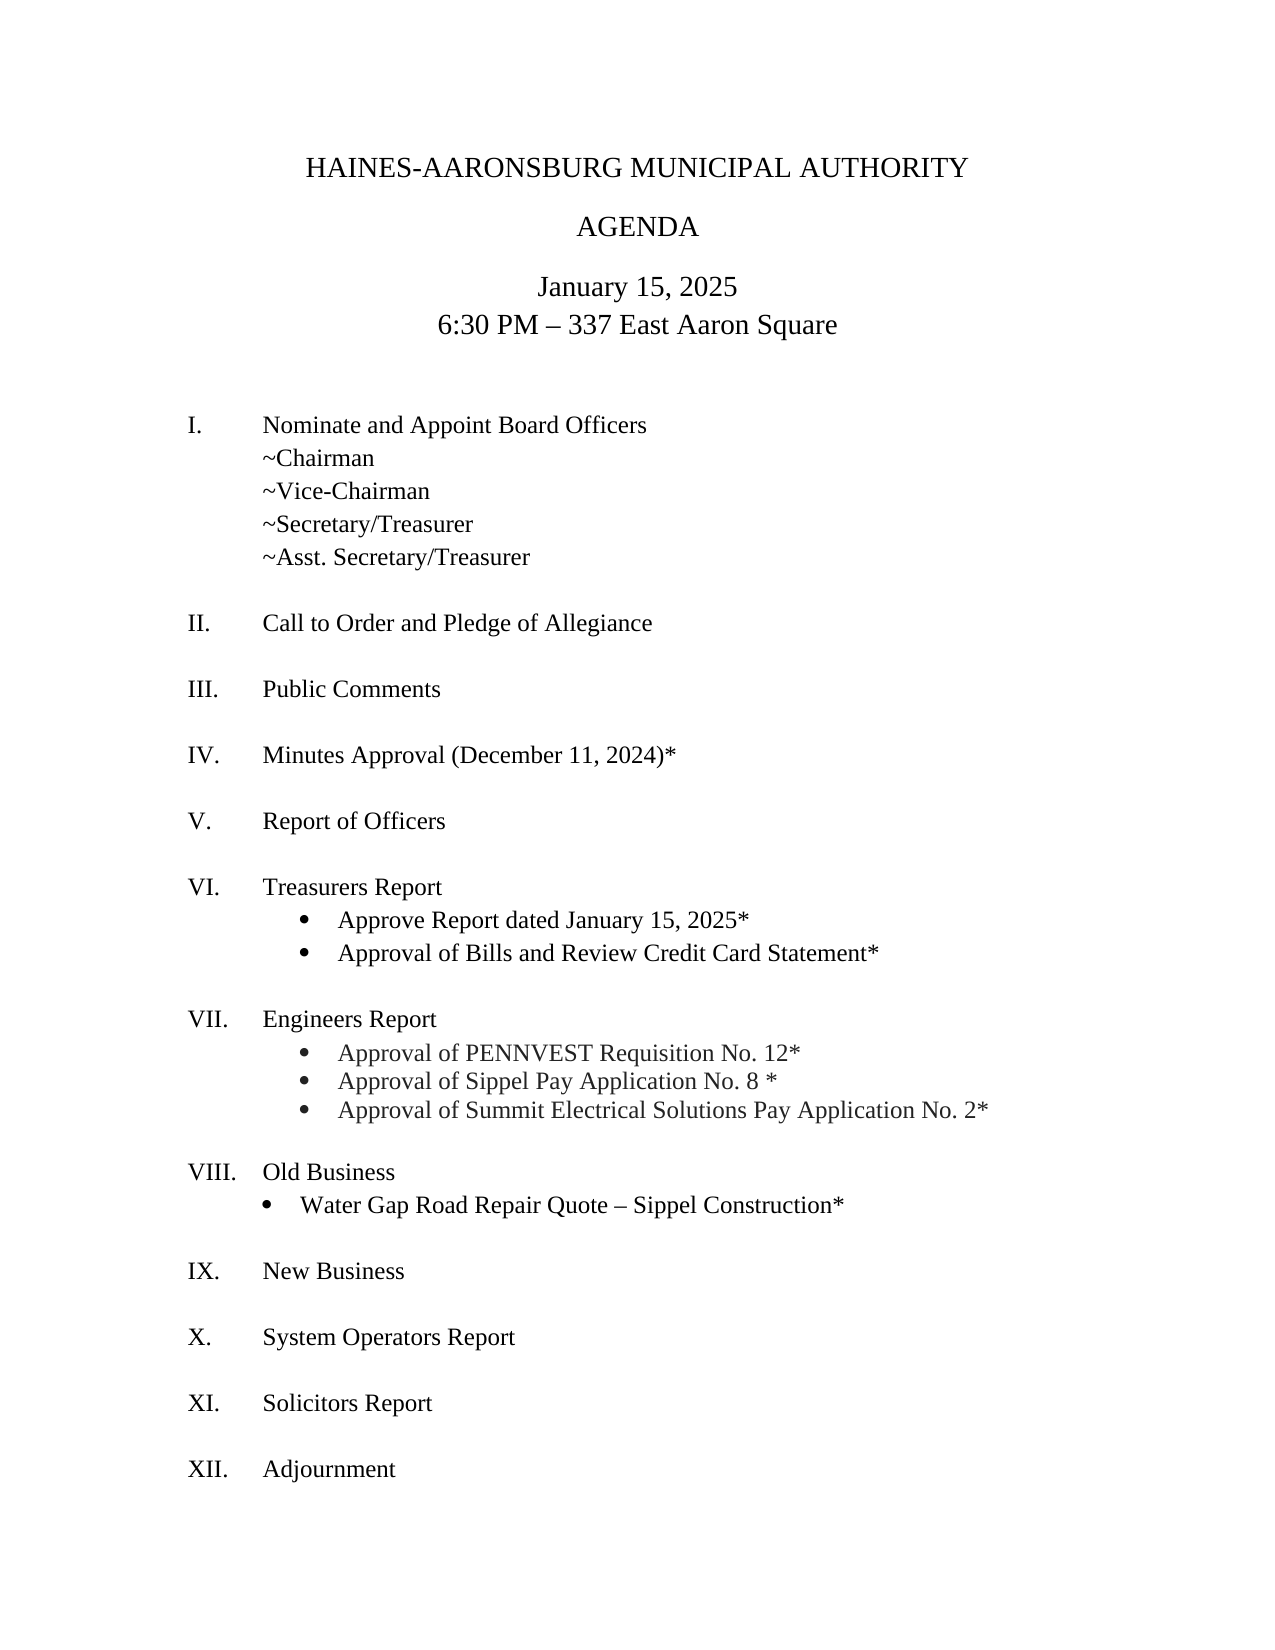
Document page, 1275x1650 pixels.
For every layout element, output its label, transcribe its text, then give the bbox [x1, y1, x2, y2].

list Engineers Report [187, 1004, 1125, 1033]
list Approval of PENNVEST Requisition No. 12* [300, 1038, 1125, 1066]
list Call to Order and Pledge of Allegiance [187, 608, 1125, 637]
list New Business [187, 1256, 1125, 1285]
list Solicitors Report [187, 1388, 1125, 1417]
list Nominate and Appoint Board Officers [187, 410, 1125, 439]
list Public Comments [187, 674, 1125, 703]
list System Operators Report [187, 1322, 1125, 1351]
text ~Vice-Chairman [262, 476, 1125, 505]
list Approval of Summit Electrical Solutions Pay Application No. 2* [300, 1095, 1125, 1124]
text AGENDA [150, 209, 1125, 243]
list Old Business [187, 1157, 1125, 1186]
list Approve Report dated January 15, 2025* [300, 906, 1125, 934]
list Treasurers Report [187, 872, 1125, 901]
list Water Gap Road Repair Quote – Sippel Construction* [262, 1190, 1125, 1219]
text HAINES-AARONSBURG MUNICIPAL AUTHORITY [150, 150, 1125, 183]
list Approval of Bills and Review Credit Card Statement* [300, 938, 1125, 967]
list Report of Officers [187, 806, 1125, 835]
list Minutes Approval (December 11, 2024)* [187, 740, 1125, 769]
list Adjournment [187, 1454, 1125, 1483]
text 6:30 PM – 337 East Aaron Square [150, 307, 1125, 341]
list Approval of Sippel Pay Application No. 8 * [300, 1066, 1125, 1095]
text ~Chairman [262, 443, 1125, 472]
text January 15, 2025 [150, 269, 1125, 302]
text ~Asst. Secretary/Treasurer [262, 542, 1125, 571]
text ~Secretary/Treasurer [262, 509, 1125, 538]
